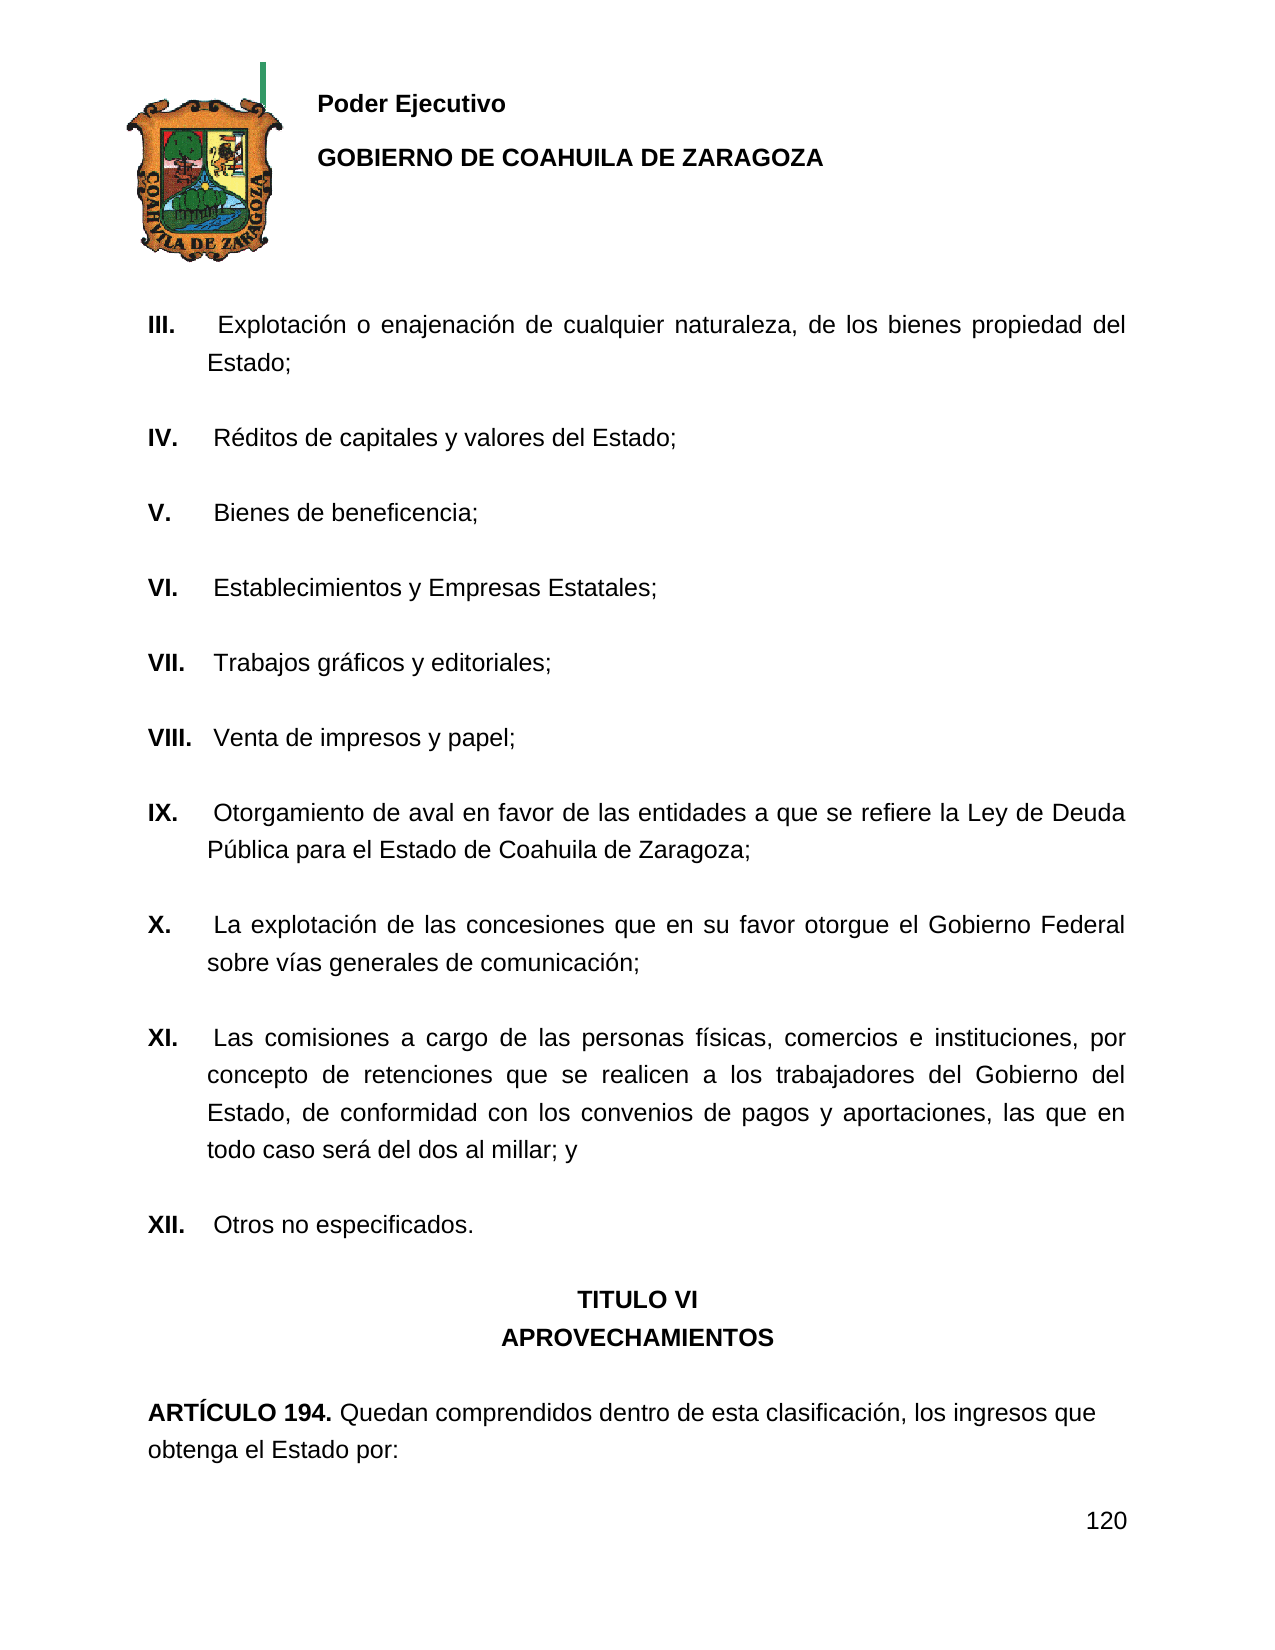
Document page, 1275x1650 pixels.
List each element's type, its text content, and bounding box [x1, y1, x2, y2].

picture [121, 88, 290, 268]
text X. La explotación de las concesiones que en su favor otorgue el Gobierno Federal sobre vías generales de comunicación; [148, 902, 1127, 977]
text XII. Otros no especificados. [148, 1202, 1127, 1239]
text V. Bienes de beneficencia; [148, 489, 1127, 527]
text IV. Réditos de capitales y valores del Estado; [148, 414, 1127, 452]
text VII. Trabajos gráficos y editoriales; [148, 639, 1127, 677]
text III. Explotación o enajenación de cualquier naturaleza, de los bienes propiedad del Estado; [148, 302, 1127, 377]
text IX. Otorgamiento de aval en favor de las entidades a que se refiere la Ley de Deuda Pública para el Estado de Coahuila de Zaragoza; [148, 789, 1127, 864]
text APROVECHAMIENTOS [148, 1314, 1127, 1352]
text ARTÍCULO 194. Quedan comprendidos dentro de esta clasificación, los ingresos que obtenga el Estado por: [148, 1389, 1127, 1464]
text VI. Establecimientos y Empresas Estatales; [148, 564, 1127, 602]
text VIII. Venta de impresos y papel; [148, 714, 1127, 752]
text TITULO VI [148, 1277, 1127, 1314]
text XI. Las comisiones a cargo de las personas físicas, comercios e instituciones, por concepto de retenciones que se realicen a los trabajadores del Gobierno del Estado, de conformidad con los convenios de pagos y aportaciones, las que en todo caso será del dos al millar; y [148, 1014, 1127, 1164]
